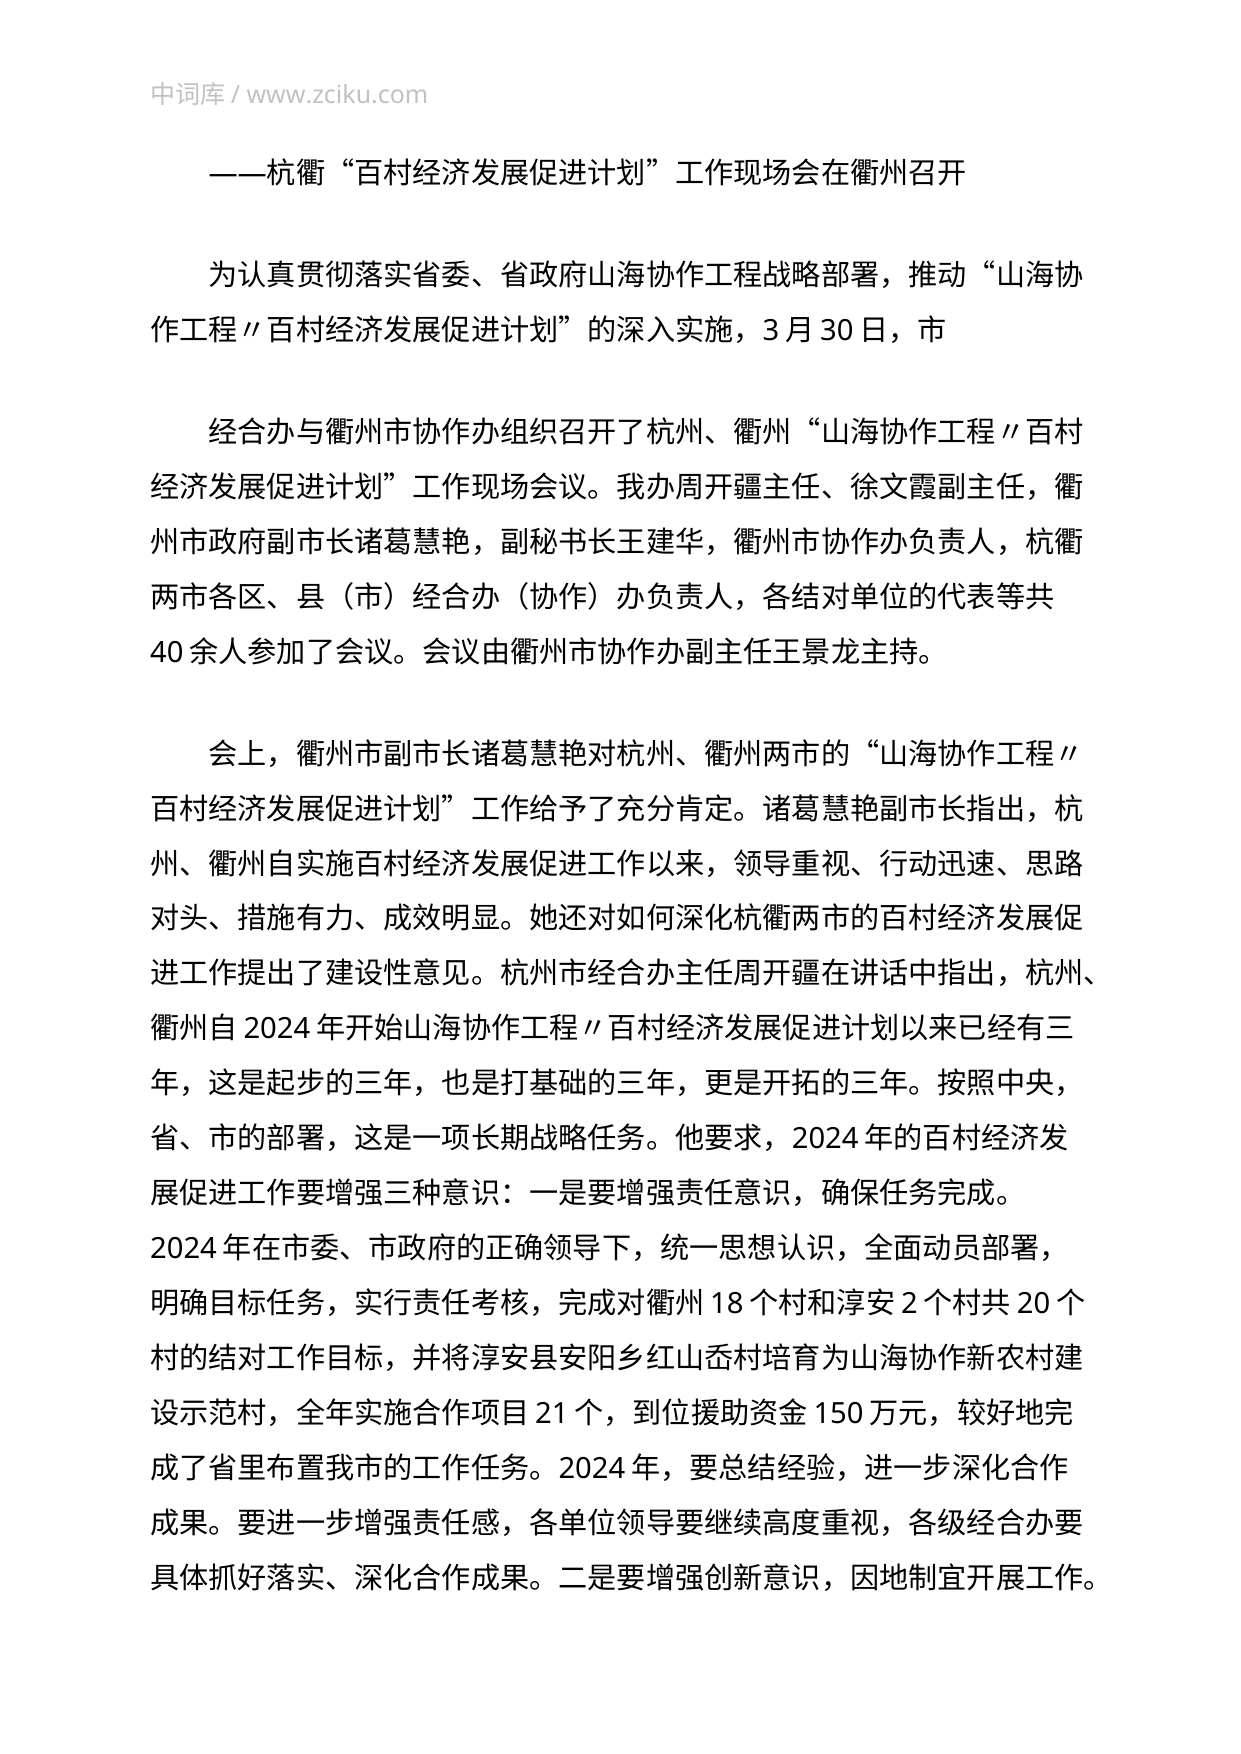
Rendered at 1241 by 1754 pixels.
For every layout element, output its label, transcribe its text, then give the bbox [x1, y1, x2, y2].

text 经合办与衢州市协作办组织召开了杭州、衢州“山海协作工程〃百村经济发展促进计划”工作现场会议。我办周开疆主任、徐文霞副主任，衢州市政府副市长诸葛慧艳，副秘书长王建华，衢州市协作办负责人，杭衢两市各区、县（市）经合办（协作）办负责人，各结对单位的代表等共40余人参加了会议。会议由衢州市协作办副主任王景龙主持。 [150, 409, 1090, 671]
text ——杭衢“百村经济发展促进计划”工作现场会在衢州召开 [150, 150, 1090, 192]
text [150, 730, 1090, 1597]
text 为认真贯彻落实省委、省政府山海协作工程战略部署，推动“山海协作工程〃百村经济发展促进计划”的深入实施，3月30日，市 [150, 252, 1090, 349]
